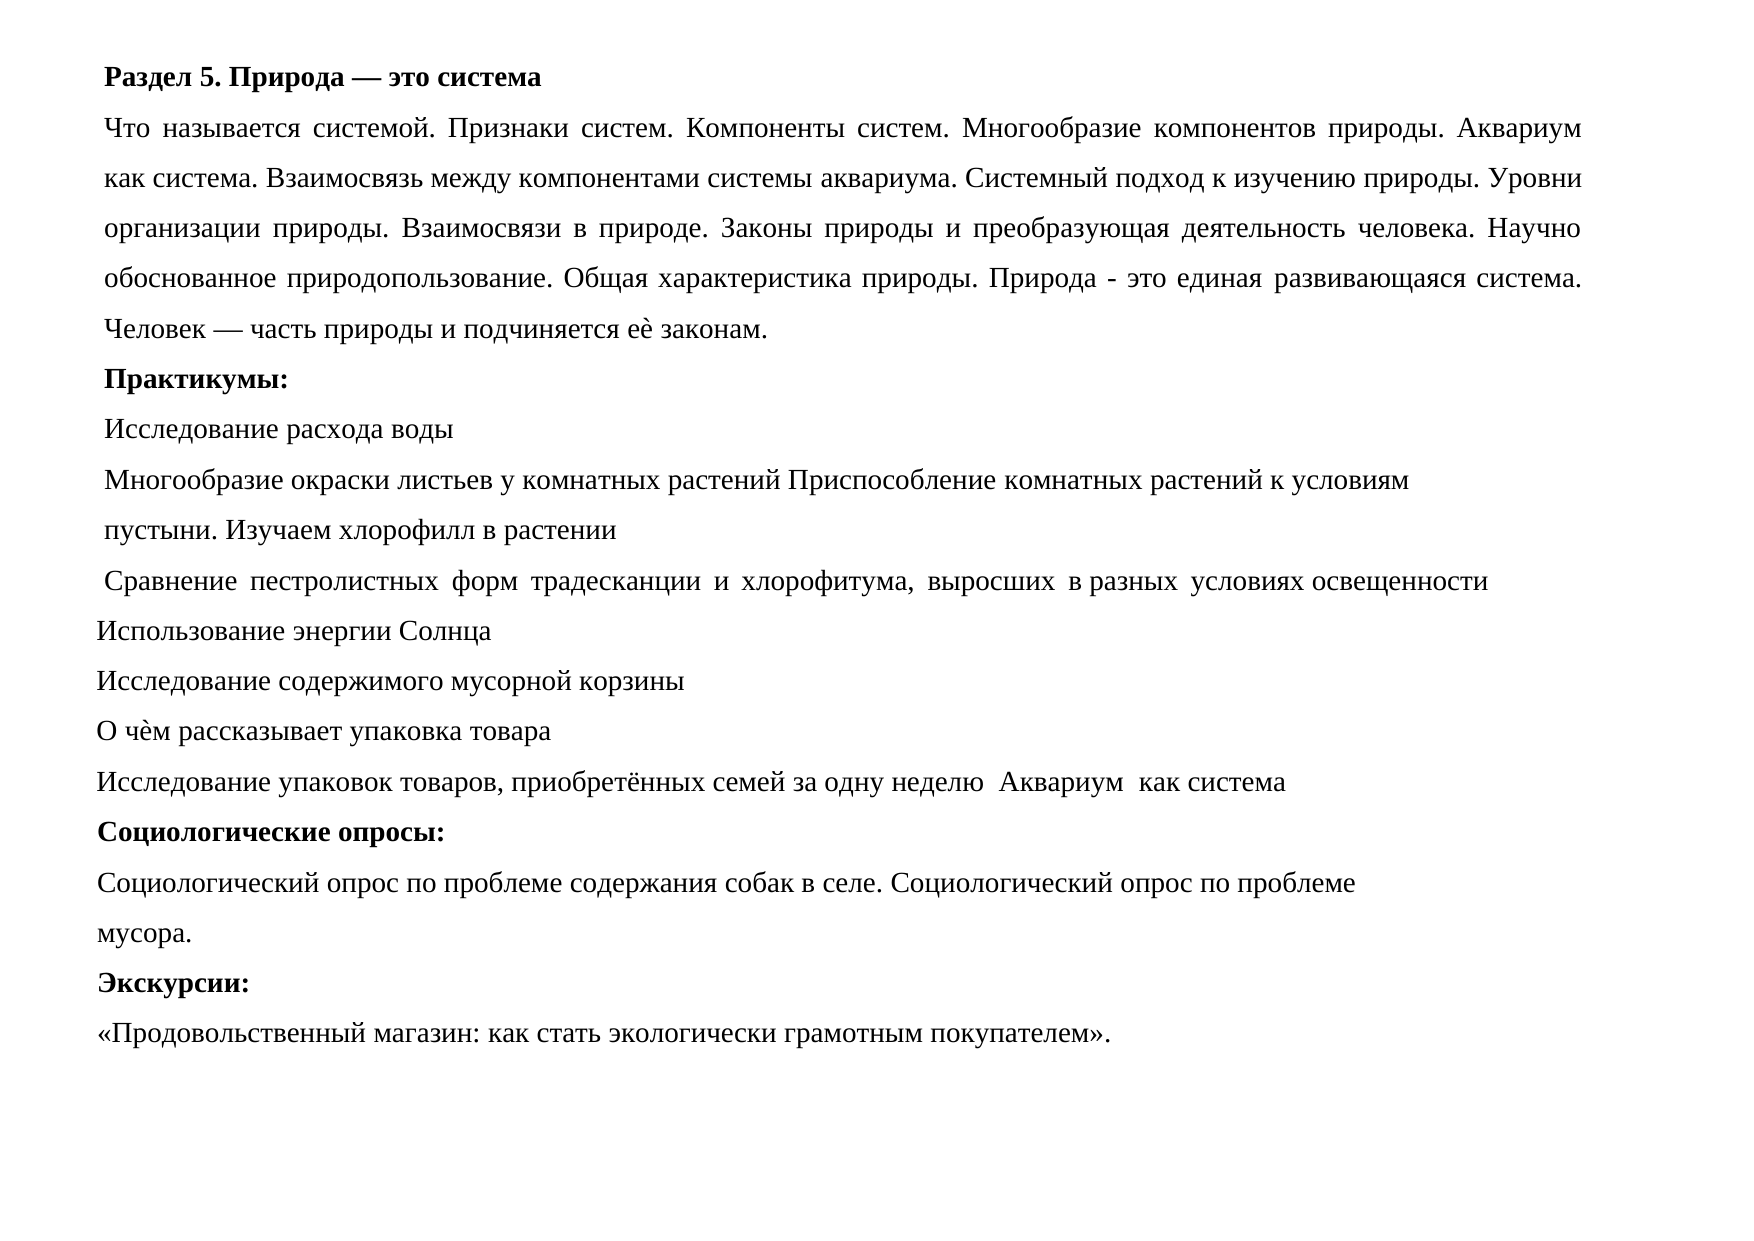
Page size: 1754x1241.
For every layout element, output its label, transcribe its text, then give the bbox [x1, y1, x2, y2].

text О чѐм рассказывает упаковка товара [96, 713, 1160, 747]
text Сравнение пестролистных форм традесканции и хлорофитума, выросших в разных условиях освещенности [104, 563, 1613, 596]
text «Продовольственный магазин: как стать экологически грамотным покупателем». [97, 1016, 1665, 1049]
text Экскурсии: [97, 965, 1665, 999]
text Социологический опрос по проблеме содержания собак в селе. Социологический опрос по проблеме мусора. [97, 865, 1451, 948]
text Социологические опросы: [97, 814, 1665, 848]
text Исследование расхода воды [104, 412, 1665, 445]
text Практикумы: [104, 361, 1665, 395]
text Исследование содержимого мусорной корзины [96, 663, 1160, 697]
text Многообразие окраски листьев у комнатных растений Приспособление комнатных растений к условиям пустыни. Изучаем хлорофилл в растении [104, 462, 1472, 546]
text Раздел 5. Природа — это система [104, 59, 1665, 93]
text Исследование упаковок товаров, приобретённых семей за одну неделю Аквариум как система [96, 764, 1472, 797]
text Использование энергии Солнца [96, 613, 1665, 646]
text Что называется системой. Признаки систем. Компоненты систем. Многообразие компонентов природы. Аквариум как система. Взаимосвязь между компонентами системы аквариума. Системный подход к изучению природы. Уровни организации природы. Взаимосвязи в природе. Законы природы и преобразующая деятельность человека. Научно обоснованное природопользование. Общая характеристика природы. Природа - это единая развивающаяся система. Человек — часть природы и подчиняется еѐ законам. [104, 110, 1582, 344]
